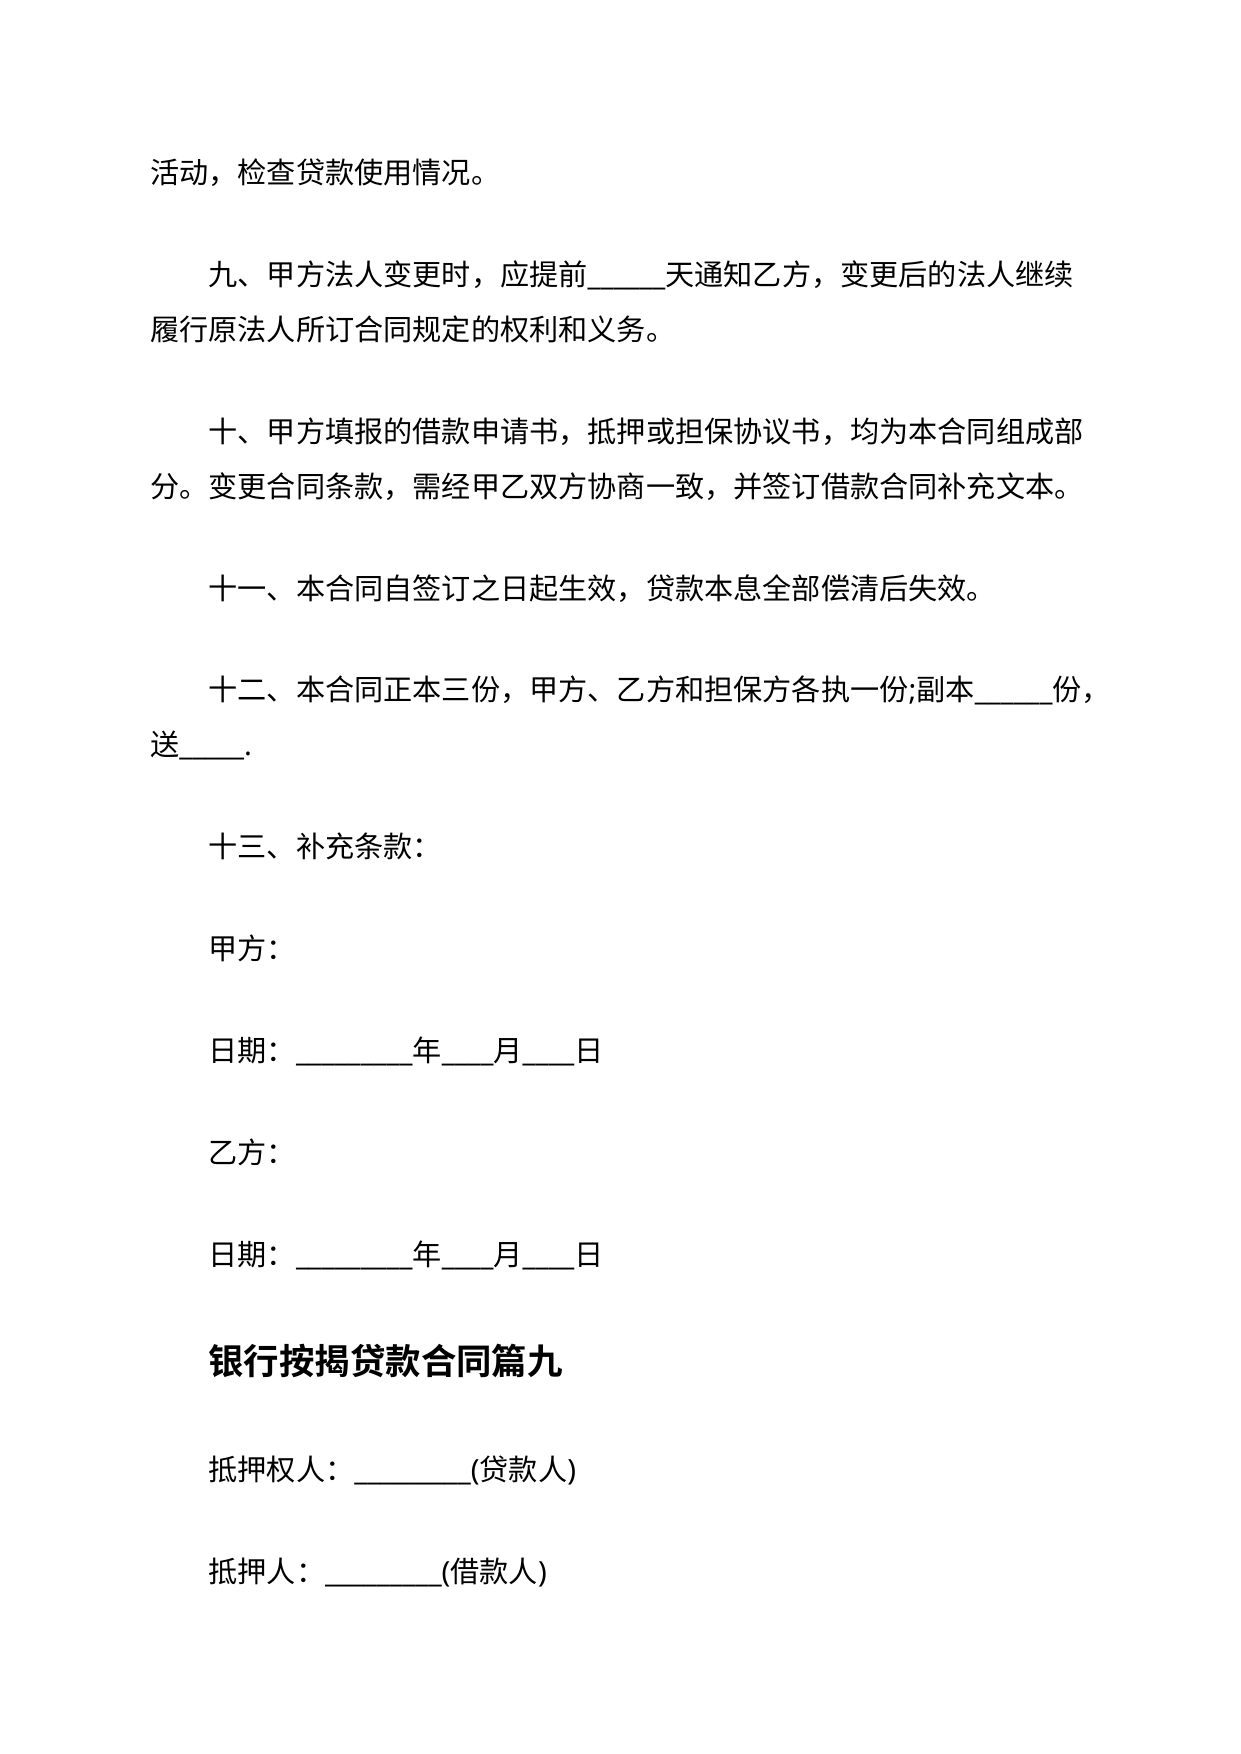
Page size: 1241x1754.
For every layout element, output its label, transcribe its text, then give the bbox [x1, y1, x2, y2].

text 日期：_________年____月____日 [150, 1027, 1090, 1070]
text 甲方： [150, 926, 1090, 968]
text 乙方： [150, 1129, 1090, 1172]
text 十二、本合同正本三份，甲方、乙方和担保方各执一份;副本______份，送_____. [150, 667, 1090, 764]
text 九、甲方法人变更时，应提前______天通知乙方，变更后的法人继续履行原法人所订合同规定的权利和义务。 [150, 252, 1090, 349]
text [150, 150, 1090, 192]
text 十三、补充条款： [150, 824, 1090, 866]
text 抵押权人：_________(贷款人) [150, 1447, 1090, 1489]
text 抵押人：_________(借款人) [150, 1549, 1090, 1591]
text 日期：_________年____月____日 [150, 1231, 1090, 1274]
text 十、甲方填报的借款申请书，抵押或担保协议书，均为本合同组成部分。变更合同条款，需经甲乙双方协商一致，并签订借款合同补充文本。 [150, 408, 1090, 506]
text 十一、本合同自签订之日起生效，贷款本息全部偿清后失效。 [150, 565, 1090, 607]
text 银行按揭贷款合同篇九 [150, 1333, 1090, 1384]
